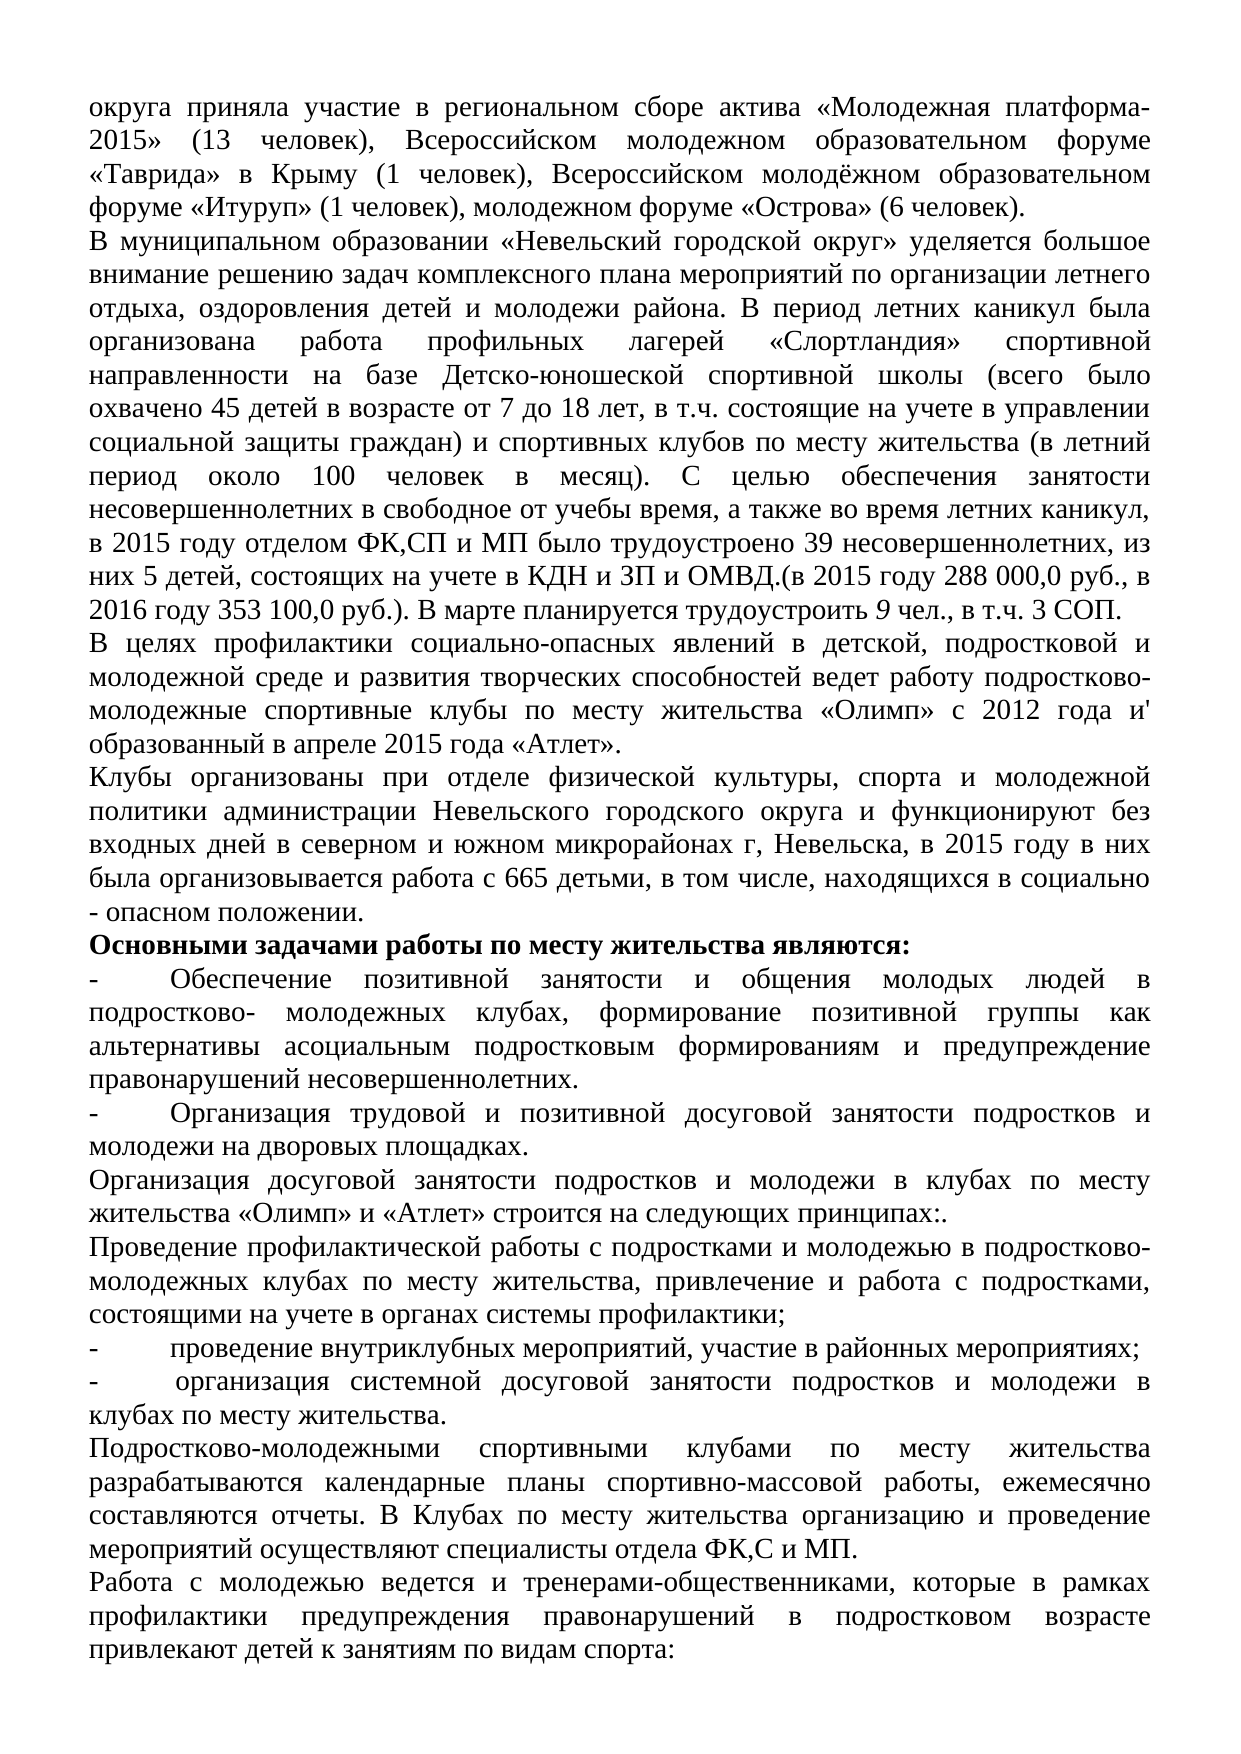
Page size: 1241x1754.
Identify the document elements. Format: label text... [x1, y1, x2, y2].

text Проведение профилактической работы с подростками и молодежью в подростково-молодежных клубах по месту жительства, привлечение и работа с подростками, состоящими на учете в органах системы профилактики; [89, 1229, 1152, 1330]
text - организация системной досуговой занятости подростков и молодежи в клубах по месту жительства. [89, 1363, 1152, 1430]
text Подростково-молодежными спортивными клубами по месту жительства разрабатываются календарные планы спортивно-массовой работы, ежемесячно составляются отчеты. В Клубах по месту жительства организацию и проведение мероприятий осуществляют специалисты отдела ФК,С и МП. [89, 1430, 1152, 1564]
text В целях профилактики социально-опасных явлений в детской, подростковой и молодежной среде и развития творческих способностей ведет работу подростково-молодежные спортивные клубы по месту жительства «Олимп» с 2012 года и' образованный в апреле 2015 года «Атлет». [89, 625, 1152, 759]
text Организация досуговой занятости подростков и молодежи в клубах по месту жительства «Олимп» и «Атлет» строится на следующих принципах:. [89, 1162, 1152, 1229]
list Организация трудовой и позитивной досуговой занятости подростков и молодежи на дворовых площадках. [89, 1095, 1152, 1162]
text В муниципальном образовании «Невельский городской округ» уделяется большое внимание решению задач комплексного плана мероприятий по организации летнего отдыха, оздоровления детей и молодежи района. В период летних каникул была организована работа профильных лагерей «Слортландия» спортивной направленности на базе Детско-юношеской спортивной школы (всего было охвачено 45 детей в возрасте от 7 до 18 лет, в т.ч. состоящие на учете в управлении социальной защиты граждан) и спортивных клубов по месту жительства (в летний период около 100 человек в месяц). С целью обеспечения занятости несовершеннолетних в свободное от учебы время, а также во время летних каникул, в 2015 году отделом ФК,СП и МП было трудоустроено 39 несовершеннолетних, из них 5 детей, состоящих на учете в КДН и ЗП и ОМВД.(в 2015 году 288 000,0 руб., в 2016 году 353 100,0 руб.). В марте планируется трудоустроить 9 чел., в т.ч. 3 СОП. [89, 223, 1152, 625]
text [89, 89, 1152, 223]
text Клубы организованы при отделе физической культуры, спорта и молодежной политики администрации Невельского городского округа и функционируют без входных дней в северном и южном микрорайонах г, Невельска, в 2015 году в них была организовывается работа с 665 детьми, в том числе, находящихся в социально - опасном положении. [89, 759, 1152, 927]
list Обеспечение позитивной занятости и общения молодых людей в подростково- молодежных клубах, формирование позитивной группы как альтернативы асоциальным подростковым формированиям и предупреждение правонарушений несовершеннолетних. [89, 961, 1152, 1095]
text Работа с молодежью ведется и тренерами-общественниками, которые в рамках профилактики предупреждения правонарушений в подростковом возрасте привлекают детей к занятиям по видам спорта: [89, 1564, 1152, 1665]
text Основными задачами работы по месту жительства являются: [89, 927, 1152, 961]
text - проведение внутриклубных мероприятий, участие в районных мероприятиях; [89, 1330, 1152, 1363]
